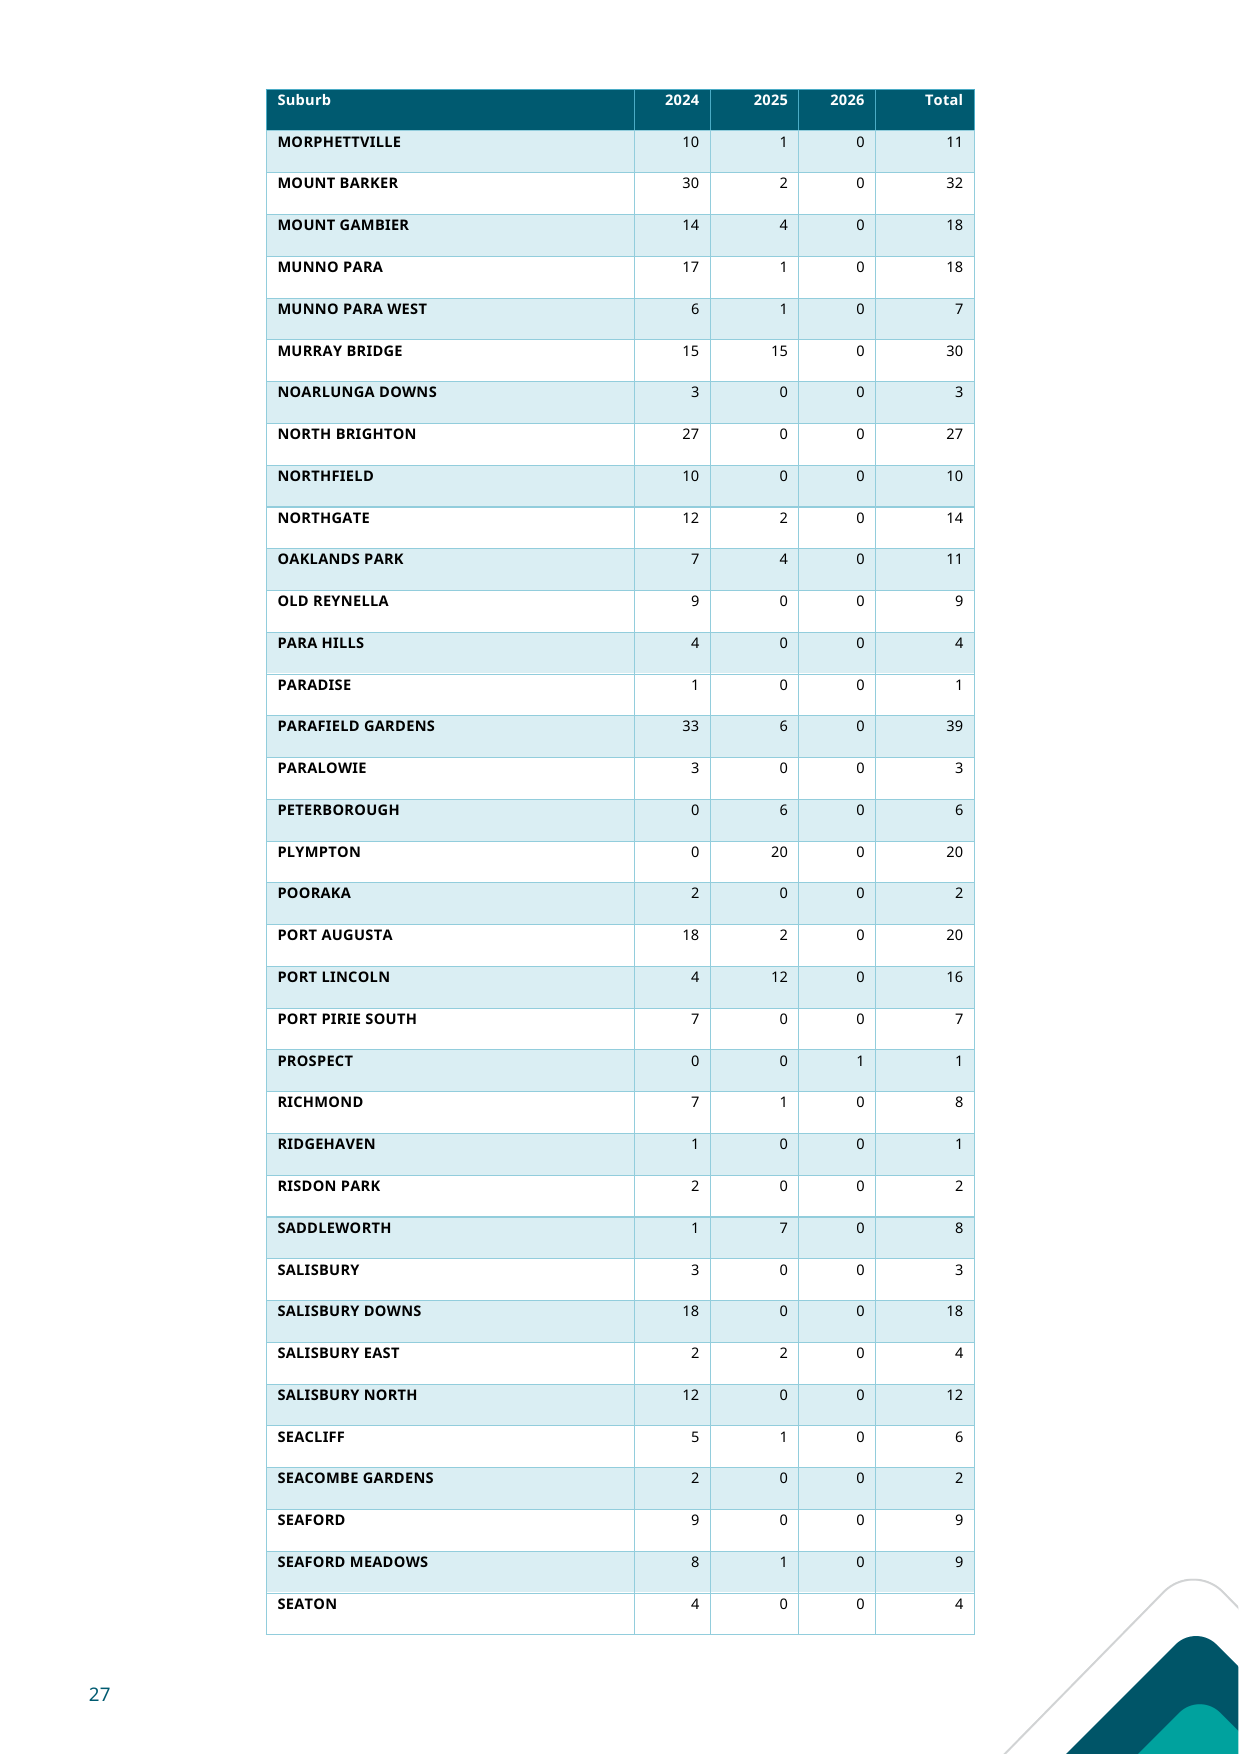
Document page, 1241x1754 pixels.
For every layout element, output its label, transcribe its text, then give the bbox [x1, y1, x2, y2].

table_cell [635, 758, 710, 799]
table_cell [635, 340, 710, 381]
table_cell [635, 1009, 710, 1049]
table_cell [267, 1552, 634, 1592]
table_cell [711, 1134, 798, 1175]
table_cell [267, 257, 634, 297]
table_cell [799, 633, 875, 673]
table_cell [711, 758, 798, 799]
table_header Total [876, 90, 974, 130]
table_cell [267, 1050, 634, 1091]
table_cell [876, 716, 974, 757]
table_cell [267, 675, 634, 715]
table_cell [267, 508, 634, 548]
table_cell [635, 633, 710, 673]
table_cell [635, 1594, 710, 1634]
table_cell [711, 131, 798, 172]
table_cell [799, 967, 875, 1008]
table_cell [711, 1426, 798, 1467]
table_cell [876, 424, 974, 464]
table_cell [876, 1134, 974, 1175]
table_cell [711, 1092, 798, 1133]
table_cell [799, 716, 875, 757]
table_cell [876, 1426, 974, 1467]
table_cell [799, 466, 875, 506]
picture [1140, 1705, 1239, 1754]
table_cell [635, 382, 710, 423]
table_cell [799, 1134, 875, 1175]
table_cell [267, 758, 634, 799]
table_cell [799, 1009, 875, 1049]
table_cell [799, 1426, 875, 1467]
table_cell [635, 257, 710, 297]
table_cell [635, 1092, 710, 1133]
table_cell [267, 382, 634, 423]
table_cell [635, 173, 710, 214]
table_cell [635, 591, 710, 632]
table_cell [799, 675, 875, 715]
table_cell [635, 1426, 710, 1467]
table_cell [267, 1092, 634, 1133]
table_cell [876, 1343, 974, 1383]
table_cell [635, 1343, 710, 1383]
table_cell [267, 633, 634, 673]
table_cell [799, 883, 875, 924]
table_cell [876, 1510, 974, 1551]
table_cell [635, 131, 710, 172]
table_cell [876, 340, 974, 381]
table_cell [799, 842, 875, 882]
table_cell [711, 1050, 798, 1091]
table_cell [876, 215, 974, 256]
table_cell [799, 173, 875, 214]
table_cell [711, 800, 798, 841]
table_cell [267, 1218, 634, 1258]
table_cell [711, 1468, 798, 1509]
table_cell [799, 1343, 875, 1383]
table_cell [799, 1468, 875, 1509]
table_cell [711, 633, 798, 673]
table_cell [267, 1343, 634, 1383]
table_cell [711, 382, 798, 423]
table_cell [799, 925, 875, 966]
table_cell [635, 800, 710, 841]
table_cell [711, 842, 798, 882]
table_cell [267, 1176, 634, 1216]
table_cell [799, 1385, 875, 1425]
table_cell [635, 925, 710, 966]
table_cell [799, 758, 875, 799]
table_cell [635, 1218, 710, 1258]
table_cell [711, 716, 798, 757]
picture [0, 1560, 1239, 1754]
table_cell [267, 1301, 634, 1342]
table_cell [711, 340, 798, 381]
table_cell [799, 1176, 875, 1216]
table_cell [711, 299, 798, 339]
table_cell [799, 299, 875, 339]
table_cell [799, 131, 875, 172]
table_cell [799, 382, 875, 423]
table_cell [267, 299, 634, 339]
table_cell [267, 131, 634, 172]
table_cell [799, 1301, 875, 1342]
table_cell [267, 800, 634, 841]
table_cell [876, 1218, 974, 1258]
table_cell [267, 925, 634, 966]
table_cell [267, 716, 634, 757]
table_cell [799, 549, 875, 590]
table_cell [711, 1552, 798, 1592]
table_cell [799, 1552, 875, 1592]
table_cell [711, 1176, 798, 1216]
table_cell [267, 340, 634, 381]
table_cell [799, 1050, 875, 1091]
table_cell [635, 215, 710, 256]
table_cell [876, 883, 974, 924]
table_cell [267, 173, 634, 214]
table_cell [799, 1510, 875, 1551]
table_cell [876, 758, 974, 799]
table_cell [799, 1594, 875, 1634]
table_header 2025 [711, 90, 798, 130]
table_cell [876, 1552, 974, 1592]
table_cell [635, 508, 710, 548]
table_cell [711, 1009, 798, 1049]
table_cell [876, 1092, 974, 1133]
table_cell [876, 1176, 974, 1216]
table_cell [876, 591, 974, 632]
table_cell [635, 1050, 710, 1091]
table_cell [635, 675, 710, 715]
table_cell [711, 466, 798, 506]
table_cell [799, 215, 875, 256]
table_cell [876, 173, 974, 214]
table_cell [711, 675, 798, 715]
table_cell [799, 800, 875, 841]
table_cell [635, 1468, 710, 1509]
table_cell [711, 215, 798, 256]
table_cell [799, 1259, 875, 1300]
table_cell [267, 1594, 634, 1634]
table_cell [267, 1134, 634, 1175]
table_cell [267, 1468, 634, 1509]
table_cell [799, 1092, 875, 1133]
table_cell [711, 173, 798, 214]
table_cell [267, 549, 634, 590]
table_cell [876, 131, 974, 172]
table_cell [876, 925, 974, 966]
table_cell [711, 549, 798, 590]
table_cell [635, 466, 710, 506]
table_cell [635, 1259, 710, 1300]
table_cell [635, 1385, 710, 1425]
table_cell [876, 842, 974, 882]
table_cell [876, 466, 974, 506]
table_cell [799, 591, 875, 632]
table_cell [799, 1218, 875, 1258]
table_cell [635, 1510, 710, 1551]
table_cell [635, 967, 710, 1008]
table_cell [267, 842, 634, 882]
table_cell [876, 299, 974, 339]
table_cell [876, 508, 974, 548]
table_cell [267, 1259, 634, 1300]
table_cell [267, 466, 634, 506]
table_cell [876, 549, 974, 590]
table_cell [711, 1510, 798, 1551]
table_header Suburb [267, 90, 634, 130]
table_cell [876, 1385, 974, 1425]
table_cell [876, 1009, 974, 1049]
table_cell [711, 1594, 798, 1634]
table_header 2024 [635, 90, 710, 130]
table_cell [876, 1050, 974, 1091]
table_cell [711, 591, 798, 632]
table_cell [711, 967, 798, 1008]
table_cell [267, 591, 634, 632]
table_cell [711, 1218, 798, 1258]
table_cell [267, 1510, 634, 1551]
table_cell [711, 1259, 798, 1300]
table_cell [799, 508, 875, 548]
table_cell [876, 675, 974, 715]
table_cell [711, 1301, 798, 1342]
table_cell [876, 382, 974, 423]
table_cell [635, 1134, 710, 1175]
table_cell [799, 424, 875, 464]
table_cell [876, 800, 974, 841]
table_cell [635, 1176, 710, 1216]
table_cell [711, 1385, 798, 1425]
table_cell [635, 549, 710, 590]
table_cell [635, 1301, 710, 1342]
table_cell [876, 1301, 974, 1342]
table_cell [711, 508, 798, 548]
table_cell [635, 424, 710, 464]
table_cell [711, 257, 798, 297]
table_header 2026 [799, 90, 875, 130]
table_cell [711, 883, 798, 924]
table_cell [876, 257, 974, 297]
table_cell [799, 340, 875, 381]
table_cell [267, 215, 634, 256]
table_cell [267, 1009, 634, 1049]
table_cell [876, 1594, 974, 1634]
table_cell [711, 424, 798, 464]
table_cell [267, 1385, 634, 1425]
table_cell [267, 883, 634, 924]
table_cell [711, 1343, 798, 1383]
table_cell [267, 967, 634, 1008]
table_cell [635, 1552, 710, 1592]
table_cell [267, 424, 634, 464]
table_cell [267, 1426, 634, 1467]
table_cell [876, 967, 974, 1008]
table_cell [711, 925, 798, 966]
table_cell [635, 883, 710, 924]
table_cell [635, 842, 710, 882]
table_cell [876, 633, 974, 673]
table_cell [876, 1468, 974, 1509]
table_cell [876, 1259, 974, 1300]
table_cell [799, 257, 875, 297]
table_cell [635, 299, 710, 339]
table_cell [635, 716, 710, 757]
